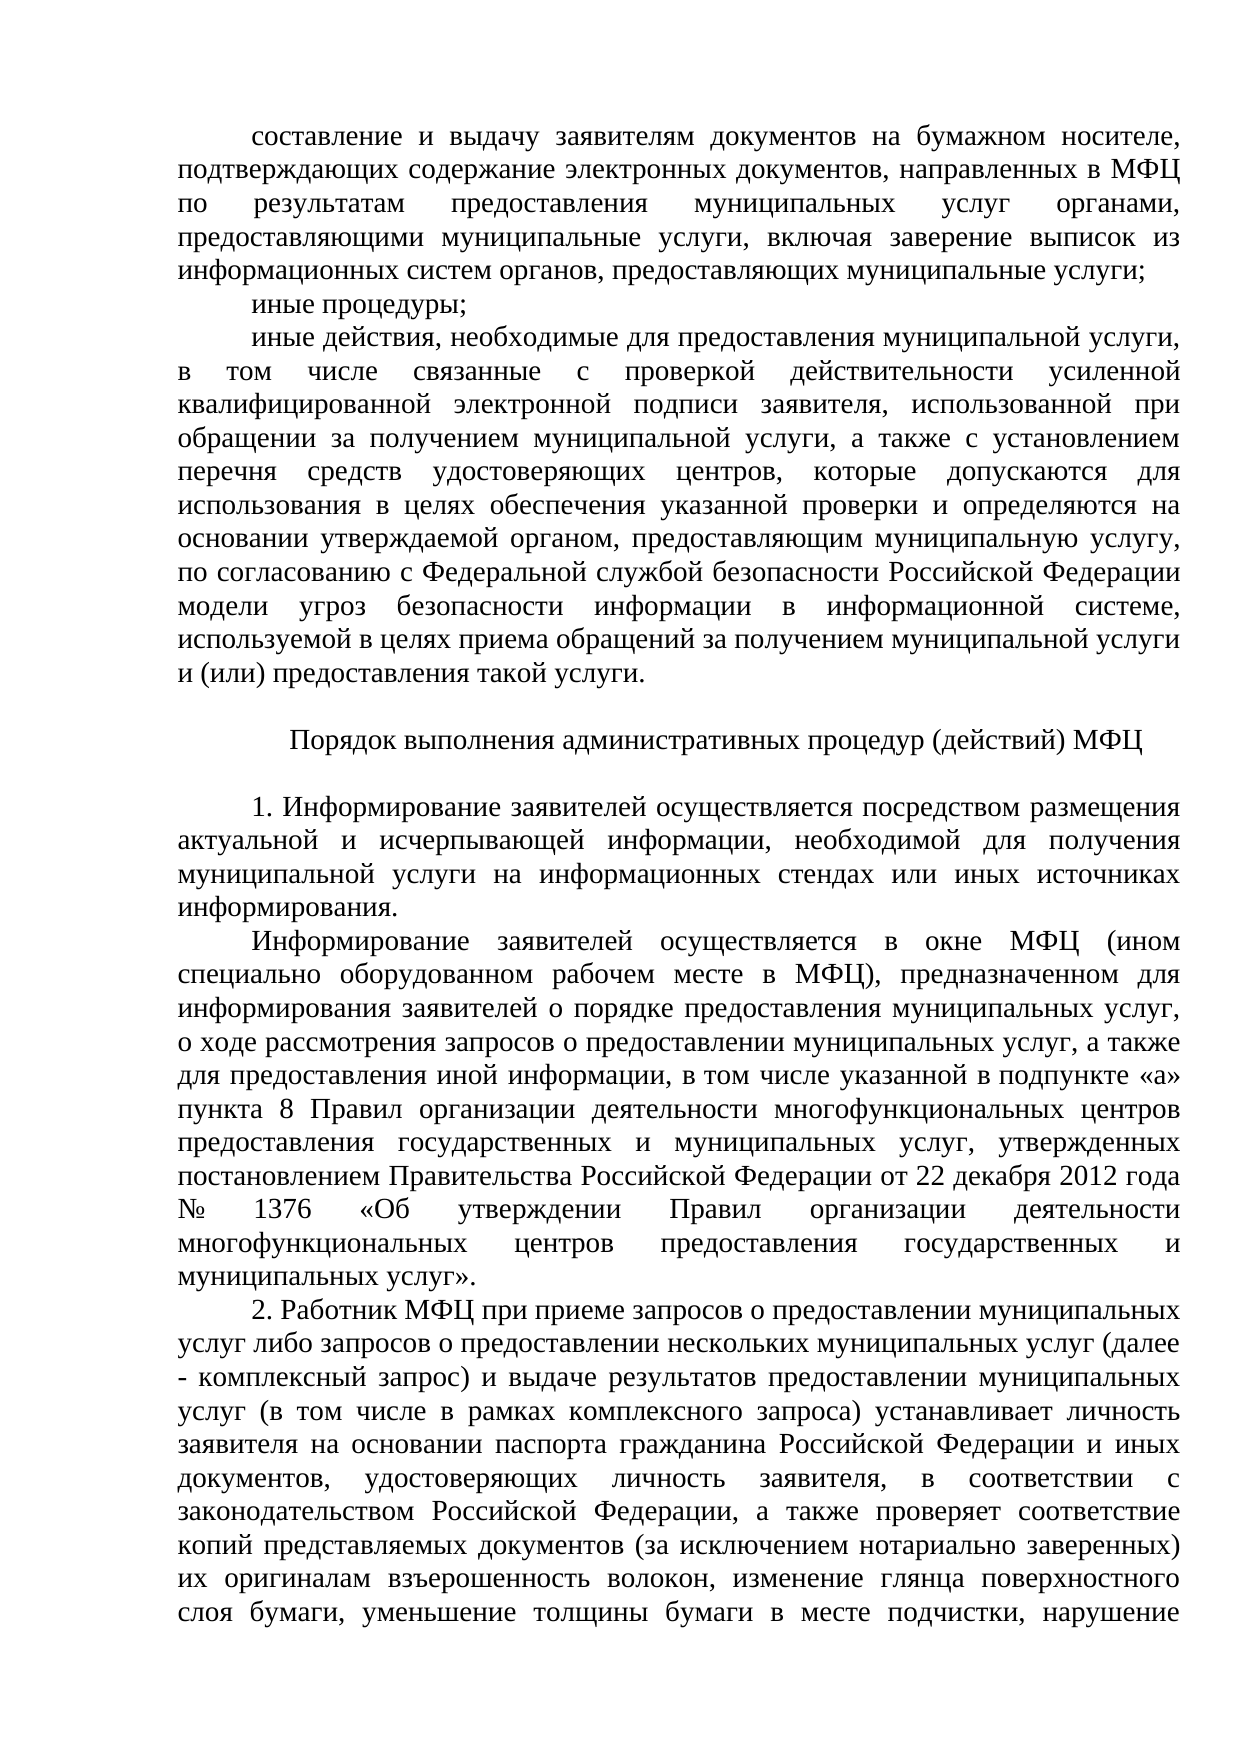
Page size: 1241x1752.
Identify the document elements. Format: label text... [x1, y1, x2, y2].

text иные процедуры; [177, 286, 1181, 319]
text Порядок выполнения административных процедур (действий) МФЦ [177, 722, 1181, 755]
text иные действия, необходимые для предоставления муниципальной услуги, в том числе связанные с проверкой действительности усиленной квалифицированной электронной подписи заявителя, использованной при обращении за получением муниципальной услуги, а также с установлением перечня средств удостоверяющих центров, которые допускаются для использования в целях обеспечения указанной проверки и определяются на основании утверждаемой органом, предоставляющим муниципальную услугу, по согласованию с Федеральной службой безопасности Российской Федерации модели угроз безопасности информации в информационной системе, используемой в целях приема обращений за получением муниципальной услуги и (или) предоставления такой услуги. [177, 319, 1181, 688]
text составление и выдачу заявителям документов на бумажном носителе, подтверждающих содержание электронных документов, направленных в МФЦ по результатам предоставления муниципальных услуг органами, предоставляющими муниципальные услуги, включая заверение выписок из информационных систем органов, предоставляющих муниципальные услуги; [177, 118, 1181, 286]
text Информирование заявителей осуществляется в окне МФЦ (ином специально оборудованном рабочем месте в МФЦ), предназначенном для информирования заявителей о порядке предоставления муниципальных услуг, о ходе рассмотрения запросов о предоставлении муниципальных услуг, а также для предоставления иной информации, в том числе указанной в подпункте «а» пункта 8 Правил организации деятельности многофункциональных центров предоставления государственных и муниципальных услуг, утвержденных постановлением Правительства Российской Федерации от 22 декабря 2012 года № 1376 «Об утверждении Правил организации деятельности многофункциональных центров предоставления государственных и муниципальных услуг». [177, 923, 1181, 1292]
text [177, 1292, 1181, 1627]
text 1. Информирование заявителей осуществляется посредством размещения актуальной и исчерпывающей информации, необходимой для получения муниципальной услуги на информационных стендах или иных источниках информирования. [177, 789, 1181, 923]
